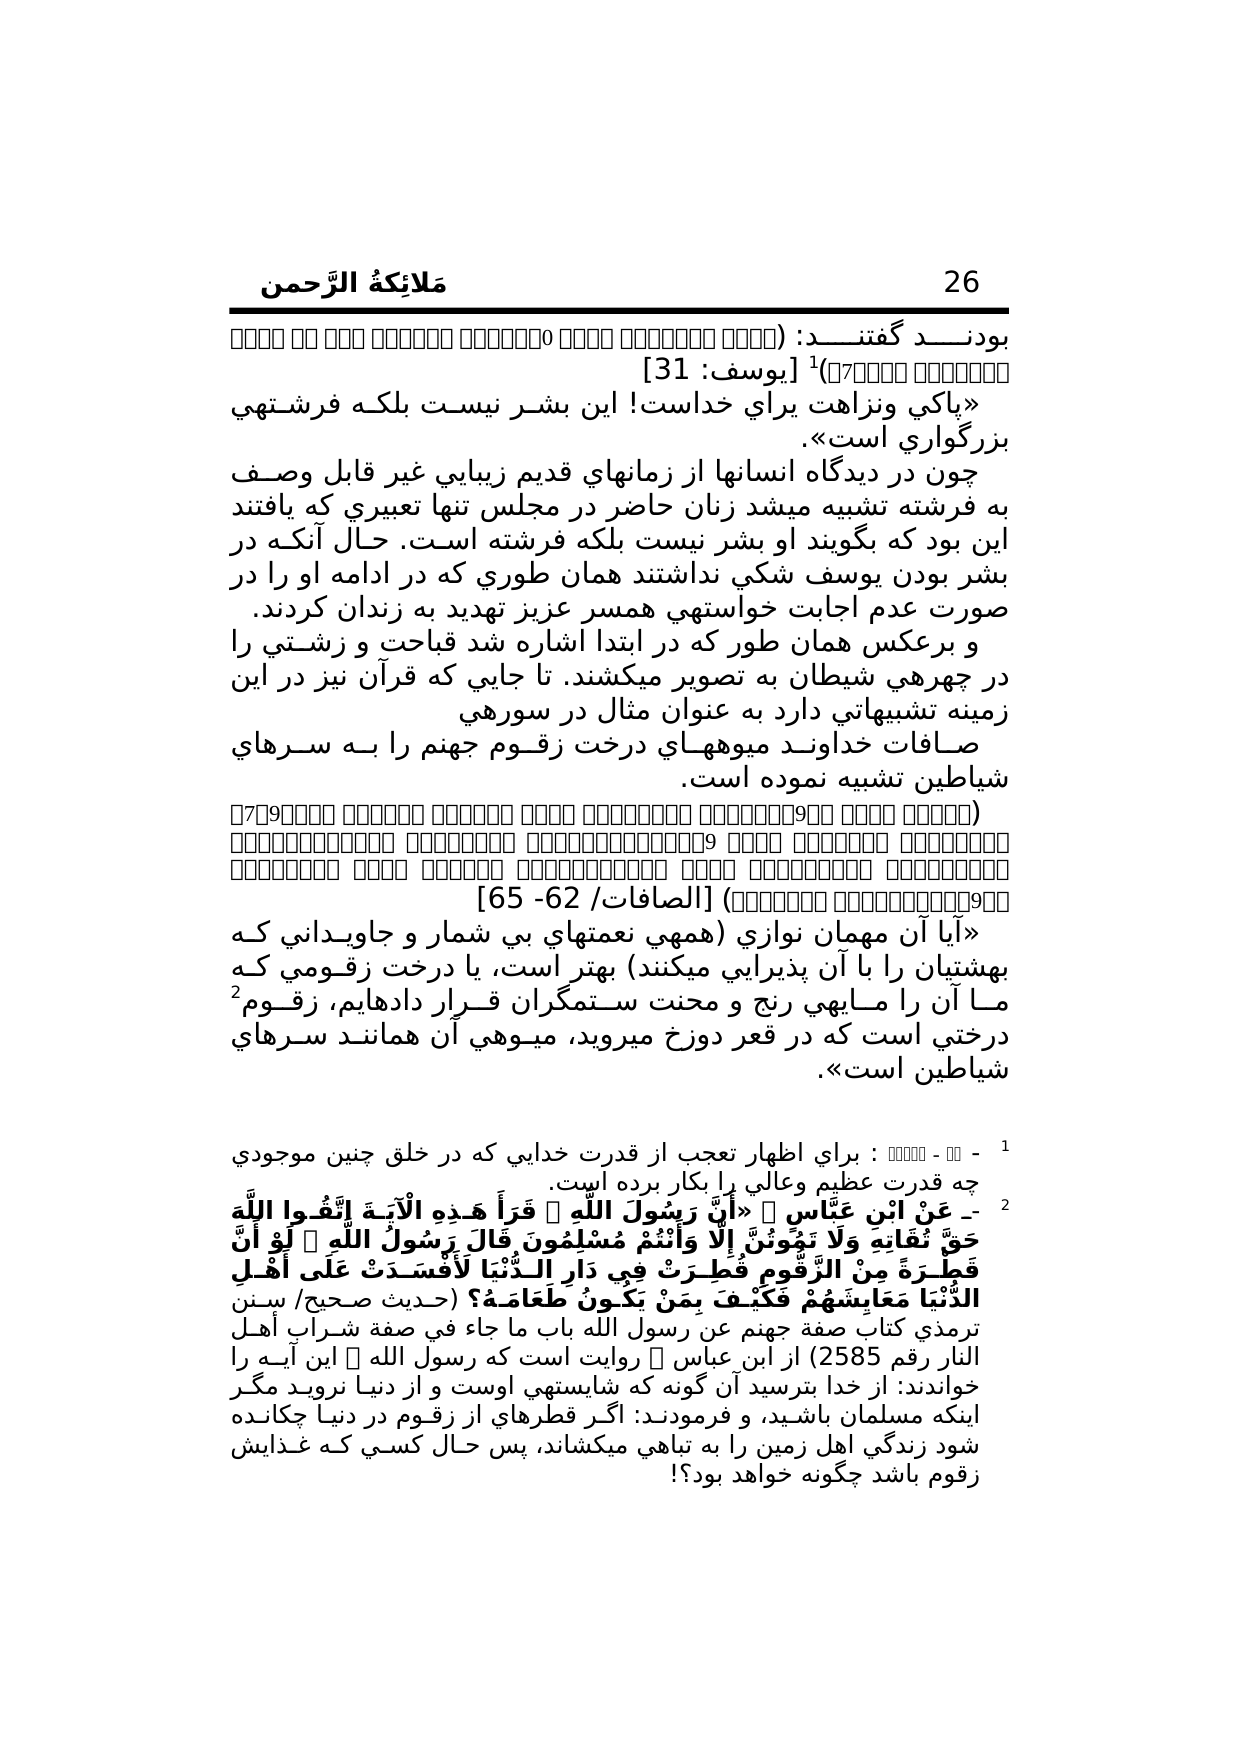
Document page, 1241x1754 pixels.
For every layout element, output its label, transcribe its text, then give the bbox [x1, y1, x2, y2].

text «پاكي ونزاهت يراي خداست! اين بشر نيست بلكه فرشته‎ي بزرگواري است». [230, 386, 1010, 454]
text صافات خداوند ميوه‎هاي درخت زقوم جهنم را به سرهاي شياطين تشبيه نموده است. [230, 726, 1010, 794]
text «آيا آن مهمان نوازي (همه‎ي نعمتهاي بي شمار و جاويداني كه بهشتيان را با آن پذيرايي مي‎كنند) بهتر است، يا درخت زقومي كه ما آن را مايه‎ي رنج و محنت ستمگران قرار داده‎ايم، زقوم درختي است كه در قعر دوزخ مي‎رويد، ميوه‎ي آن همانند سرهاي شياطين است». [230, 915, 1010, 1085]
text و برعكس همان طور كه در ابتدا اشاره شد قباحت و زشتي را در چهره‎ي شيطان به تصوير مي‎كشند. تا جايي كه قرآن نيز در اين زمينه تشبيهاتي دارد به عنوان مثال در سوره‎ي [230, 624, 1010, 726]
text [230, 318, 1010, 386]
text ﴿ ﴾ [الصافات/ 62- 65] [230, 794, 1010, 915]
text چون در ديدگاه انسانها از زمانهاي قديم زيبايي غير قابل وصف به فرشته تشبيه مي‎شد زنان حاضر در مجلس تنها تعبيري كه يافتند اين بود كه بگويند او بشر نيست بلكه فرشته است. حال آنكه در بشر بودن يوسف شكي نداشتند همان طوري كه در ادامه او را در صورت عدم اجابت خواسته‎ي همسر عزيز تهديد به زندان كردند. [230, 454, 1010, 624]
